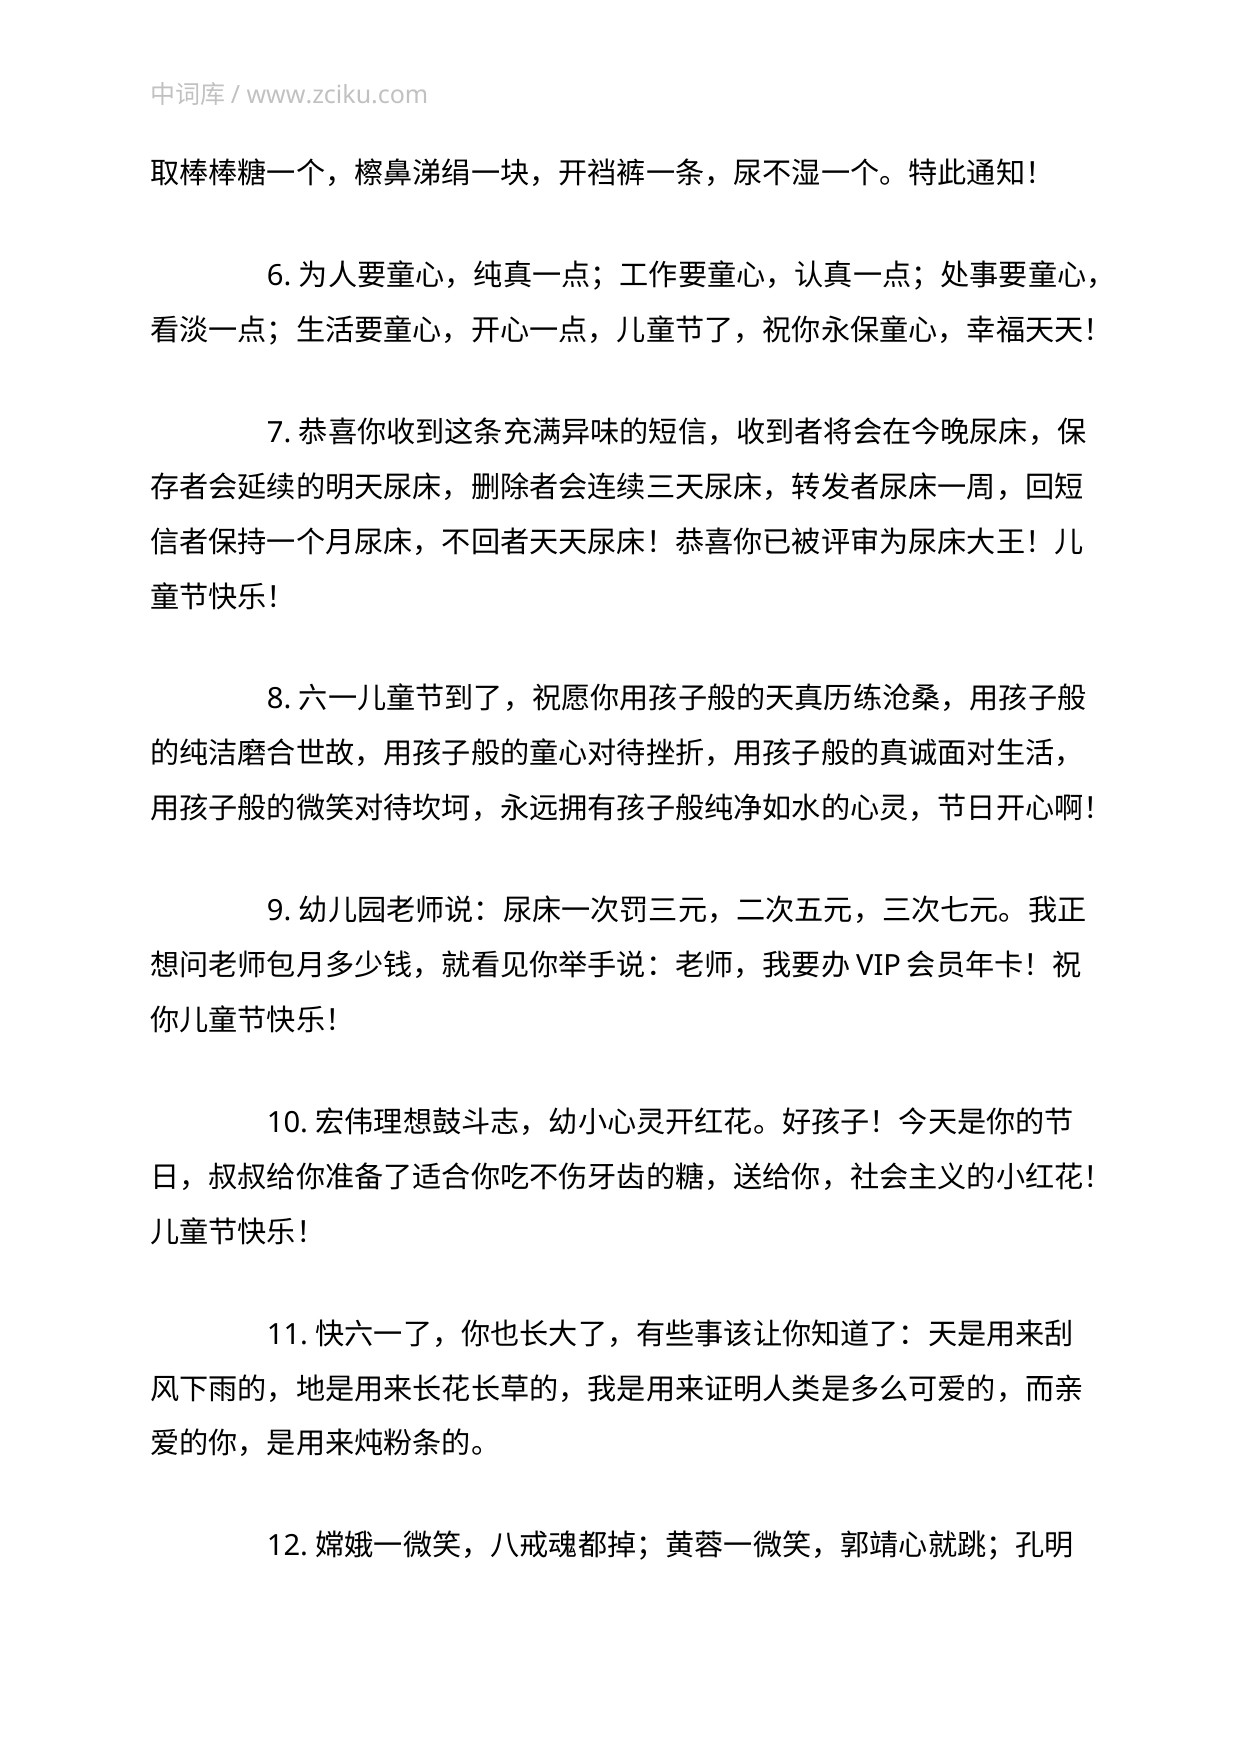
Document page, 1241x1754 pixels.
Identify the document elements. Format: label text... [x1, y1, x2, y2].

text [150, 150, 1090, 192]
text 8. 六一儿童节到了，祝愿你用孩子般的天真历练沧桑，用孩子般的纯洁磨合世故，用孩子般的童心对待挫折，用孩子般的真诚面对生活，用孩子般的微笑对待坎坷，永远拥有孩子般纯净如水的心灵，节日开心啊！ [150, 675, 1090, 827]
text 11. 快六一了，你也长大了，有些事该让你知道了：天是用来刮风下雨的，地是用来长花长草的，我是用来证明人类是多么可爱的，而亲爱的你，是用来炖粉条的。 [150, 1310, 1090, 1462]
text 10. 宏伟理想鼓斗志，幼小心灵开红花。好孩子！今天是你的节日，叔叔给你准备了适合你吃不伤牙齿的糖，送给你，社会主义的小红花！儿童节快乐！ [150, 1098, 1090, 1251]
text 7. 恭喜你收到这条充满异味的短信，收到者将会在今晚尿床，保存者会延续的明天尿床，删除者会连续三天尿床，转发者尿床一周，回短信者保持一个月尿床，不回者天天尿床！恭喜你已被评审为尿床大王！儿童节快乐！ [150, 408, 1090, 616]
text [150, 1522, 1090, 1564]
text 6. 为人要童心，纯真一点；工作要童心，认真一点；处事要童心，看淡一点；生活要童心，开心一点，儿童节了，祝你永保童心，幸福天天！ [150, 252, 1090, 349]
text 9. 幼儿园老师说：尿床一次罚三元，二次五元，三次七元。我正想问老师包月多少钱，就看见你举手说：老师，我要办VIP会员年卡！祝你儿童节快乐！ [150, 887, 1090, 1039]
